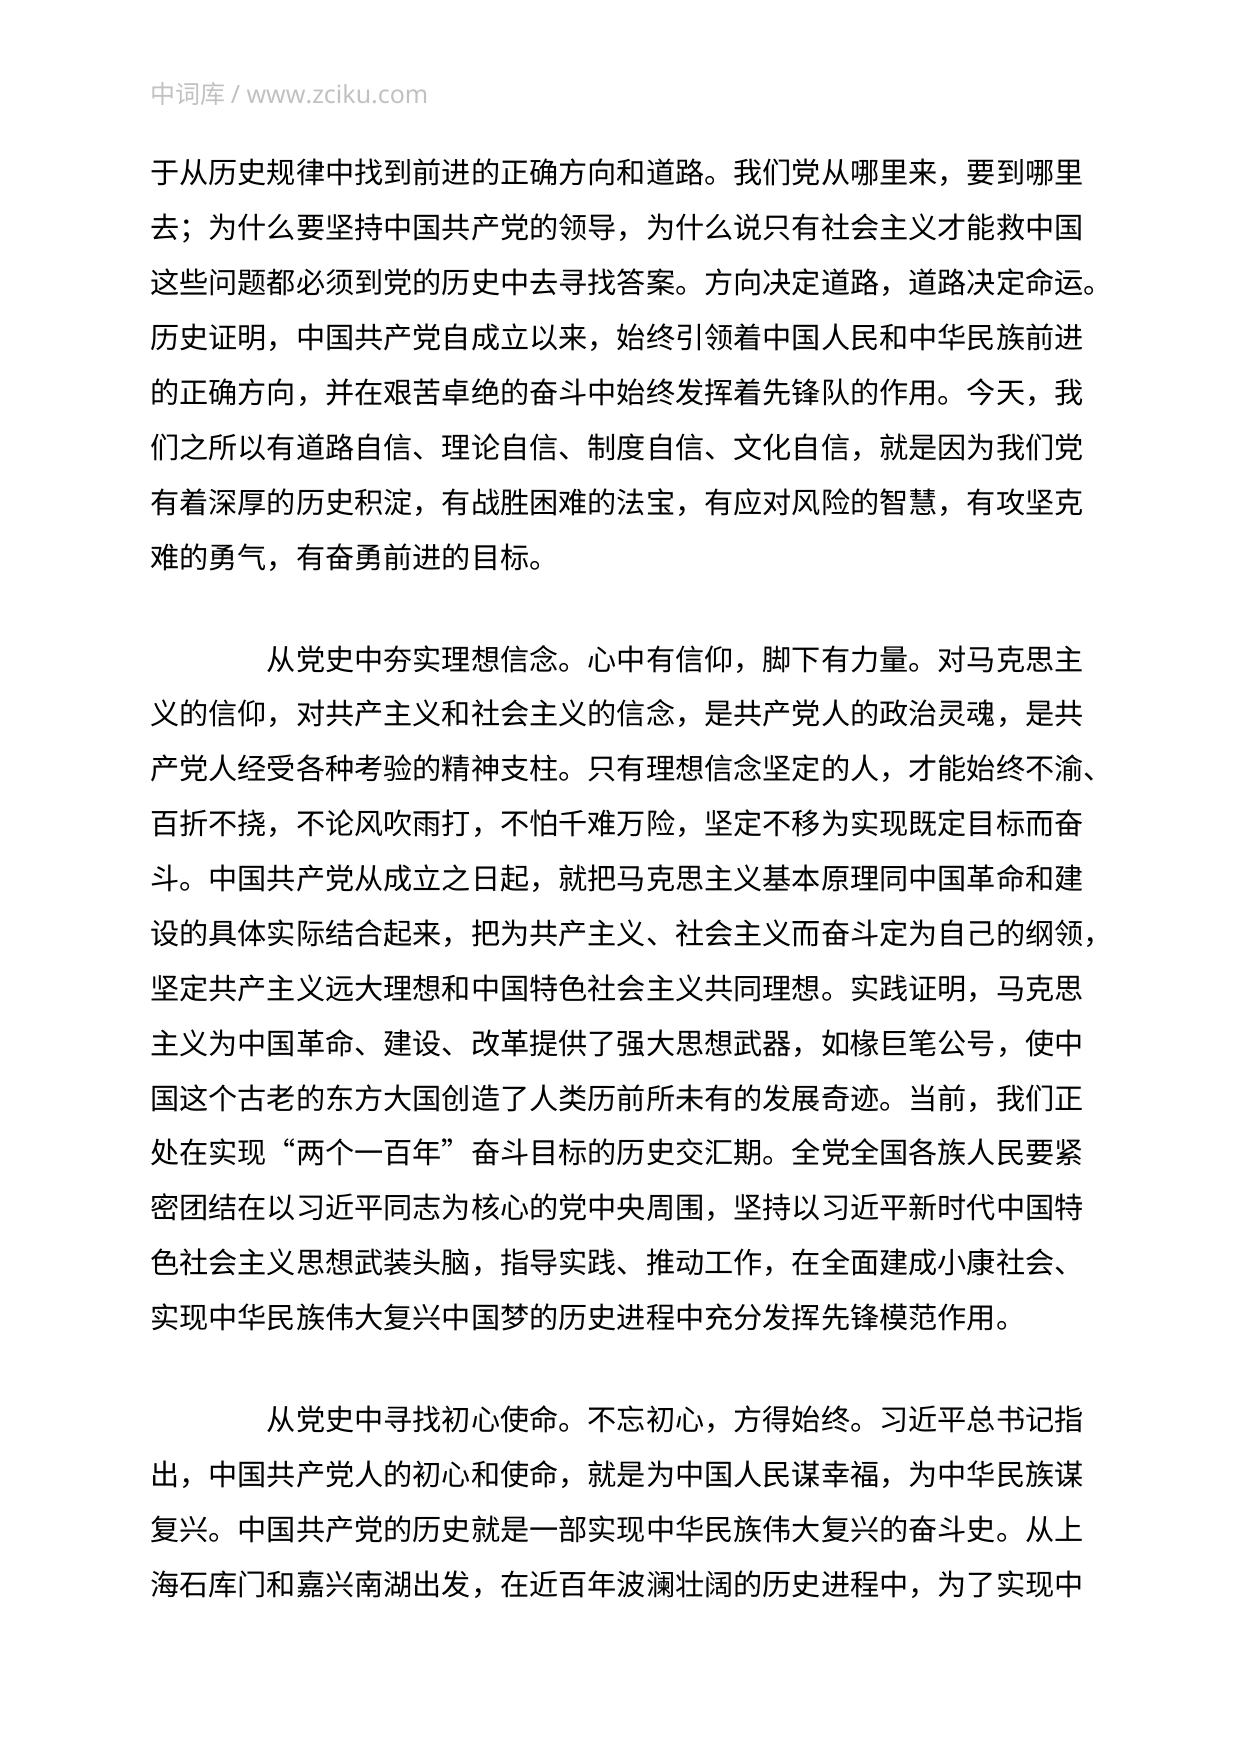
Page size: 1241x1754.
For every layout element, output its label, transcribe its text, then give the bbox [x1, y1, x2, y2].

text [150, 150, 1090, 577]
text 从党史中夯实理想信念。心中有信仰，脚下有力量。对马克思主义的信仰，对共产主义和社会主义的信念，是共产党人的政治灵魂，是共产党人经受各种考验的精神支柱。只有理想信念坚定的人，才能始终不渝、百折不挠，不论风吹雨打，不怕千难万险，坚定不移为实现既定目标而奋斗。中国共产党从成立之日起，就把马克思主义基本原理同中国革命和建设的具体实际结合起来，把为共产主义、社会主义而奋斗定为自己的纲领，坚定共产主义远大理想和中国特色社会主义共同理想。实践证明，马克思主义为中国革命、建设、改革提供了强大思想武器，如椽巨笔公号，使中国这个古老的东方大国创造了人类历前所未有的发展奇迹。当前，我们正处在实现“两个一百年”奋斗目标的历史交汇期。全党全国各族人民要紧密团结在以习近平同志为核心的党中央周围，坚持以习近平新时代中国特色社会主义思想武装头脑，指导实践、推动工作，在全面建成小康社会、实现中华民族伟大复兴中国梦的历史进程中充分发挥先锋模范作用。 [150, 636, 1090, 1337]
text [150, 1397, 1090, 1603]
